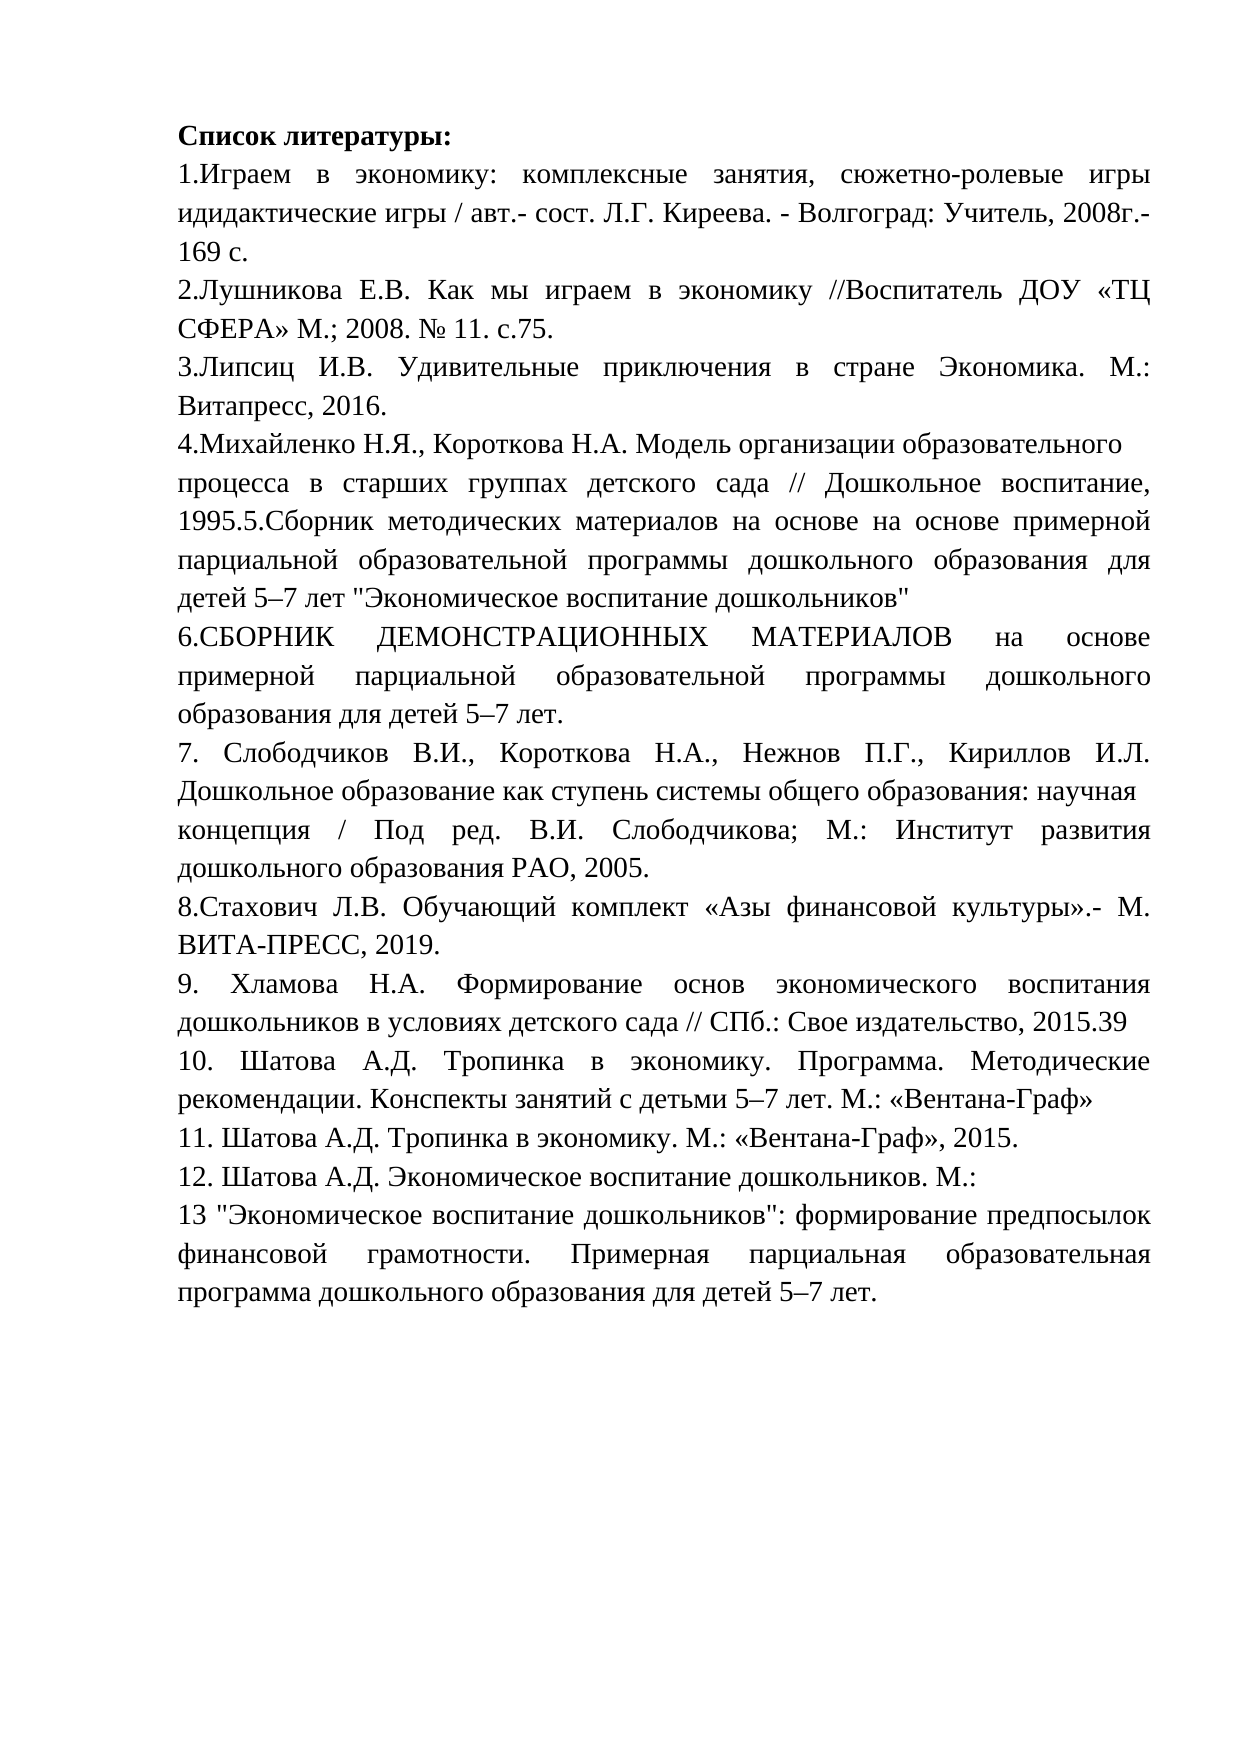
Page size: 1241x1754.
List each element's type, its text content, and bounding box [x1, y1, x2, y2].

text 9. Хламова Н.А. Формирование основ экономического воспитания дошкольников в условиях детского сада // СПб.: Свое издательство, 2015.39 [177, 966, 1152, 1038]
text Список литературы: [177, 118, 1152, 152]
text 10. Шатова А.Д. Тропинка в экономику. Программа. Методические рекомендации. Конспекты занятий с детьми 5–7 лет. М.: «Вентана-Граф» [177, 1043, 1152, 1115]
text 13 "Экономическое воспитание дошкольников": формирование предпосылок финансовой грамотности. Примерная парциальная образовательная программа дошкольного образования для детей 5–7 лет. [177, 1197, 1152, 1308]
text 11. Шатова А.Д. Тропинка в экономику. М.: «Вентана-Граф», 2015. [177, 1120, 1152, 1154]
text 12. Шатова А.Д. Экономическое воспитание дошкольников. М.: [177, 1159, 1152, 1192]
text 7. Слободчиков В.И., Короткова Н.А., Нежнов П.Г., Кириллов И.Л. Дошкольное образование как ступень системы общего образования: научная [177, 735, 1152, 807]
text процесса в старших группах детского сада // Дошкольное воспитание, 1995.5.Сборник методических материалов на основе на основе примерной парциальной образовательной программы дошкольного образования для детей 5–7 лет "Экономическое воспитание дошкольников" [177, 465, 1152, 614]
text 8.Стахович Л.В. Обучающий комплект «Азы финансовой культуры».- М. ВИТА-ПРЕСС, 2019. [177, 889, 1152, 961]
text 2.Лушникова Е.В. Как мы играем в экономику //Воспитатель ДОУ «ТЦ СФЕРА» М.; 2008. № 11. с.75. [177, 272, 1152, 344]
text 4.Михайленко Н.Я., Короткова Н.А. Модель организации образовательного [177, 426, 1152, 460]
text 6.СБОРНИК ДЕМОНСТРАЦИОННЫХ МАТЕРИАЛОВ на основе примерной парциальной образовательной программы дошкольного образования для детей 5–7 лет. [177, 619, 1152, 730]
text концепция / Под ред. В.И. Слободчикова; М.: Институт развития дошкольного образования РАО, 2005. [177, 812, 1152, 884]
text 1.Играем в экономику: комплексные занятия, сюжетно-ролевые игры идидактические игры / авт.- сост. Л.Г. Киреева. - Волгоград: Учитель, 2008г.- 169 с. [177, 157, 1152, 267]
text 3.Липсиц И.В. Удивительные приключения в стране Экономика. М.: Витапресс, 2016. [177, 349, 1152, 421]
